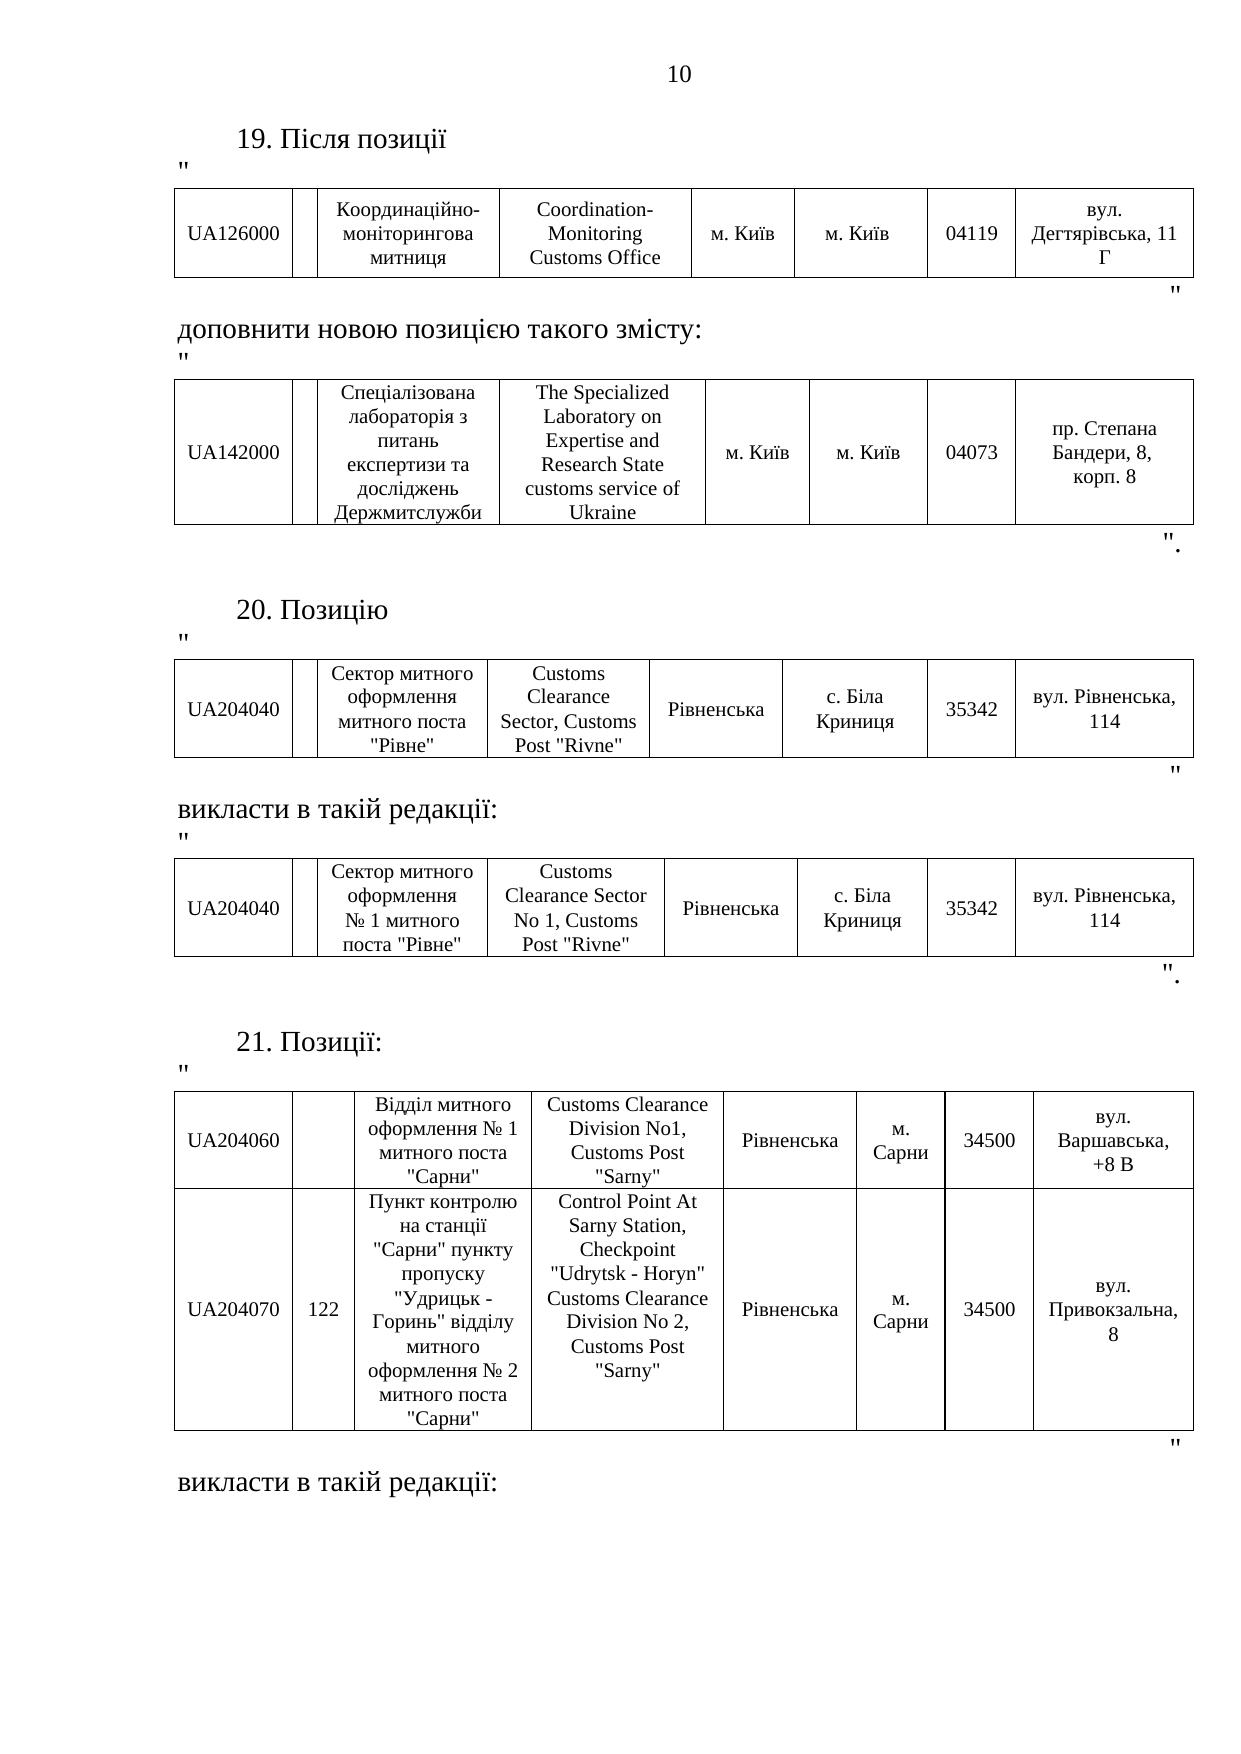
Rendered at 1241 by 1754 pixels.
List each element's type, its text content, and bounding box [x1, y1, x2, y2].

table_header [293, 859, 317, 956]
table_header м. Сарни [857, 1092, 944, 1188]
text " [177, 758, 1181, 791]
table_header UA142000 [175, 380, 292, 524]
table_header 34500 [946, 1092, 1033, 1188]
table_header UA204040 [175, 660, 292, 757]
text викласти в такій редакції: [177, 791, 1181, 825]
table_header The Specialized Laboratory on Expertise and Research State customs service of Ukraine [500, 380, 705, 524]
table_header м. Київ [810, 380, 927, 524]
text викласти в такій редакції: [177, 1464, 1181, 1498]
table_header Рівненська [724, 1092, 856, 1188]
table_header Сектор митного оформлення митного поста "Рівне" [318, 660, 487, 757]
table_header вул. Дегтярівська, 11 Г [1016, 189, 1193, 277]
table_header Customs Clearance Sector, Customs Post "Rivne" [488, 660, 649, 757]
text " [177, 626, 1181, 659]
table_cell вул. Привокзальна, 8 [1034, 1189, 1193, 1430]
text 21. Позиції: [177, 1024, 1181, 1057]
table_header Сектор митного оформлення № 1 митного поста "Рівне" [318, 859, 487, 956]
table_cell UA204070 [175, 1189, 292, 1430]
table_header Спеціалізована лабораторія з питань експертизи та досліджень Держмитслужби [318, 380, 499, 524]
table_header вул. Рівненська, 114 [1016, 660, 1193, 757]
table_header Customs Clearance Division No1, Customs Post "Sarny" [532, 1092, 723, 1188]
table_header Coordination-Monitoring Customs Office [500, 189, 691, 277]
text " [177, 1431, 1181, 1464]
table_header Customs Clearance Sector No 1, Customs Post "Rivne" [488, 859, 664, 956]
table_header [293, 1092, 354, 1188]
table_header 04119 [928, 189, 1015, 277]
table_cell 34500 [946, 1189, 1033, 1430]
table_header м. Київ [692, 189, 794, 277]
table_header м. Київ [706, 380, 809, 524]
table_header [293, 189, 317, 277]
table_header [293, 380, 317, 524]
table_header м. Київ [795, 189, 927, 277]
table_header вул. Рівненська, 114 [1016, 859, 1193, 956]
table_cell Рівненська [724, 1189, 856, 1430]
table_cell м. Сарни [857, 1189, 944, 1430]
table_header 04073 [928, 380, 1015, 524]
text " [177, 825, 1181, 858]
text ". [177, 957, 1181, 990]
table_header с. Біла Криниця [798, 859, 927, 956]
table_header 35342 [928, 859, 1015, 956]
table_cell Пункт контролю на станції "Сарни" пункту пропуску "Удрицьк - Горинь" відділу митного оформлення № 2 митного поста "Сарни" [355, 1189, 531, 1430]
table_header UA204040 [175, 859, 292, 956]
table_header UA126000 [175, 189, 292, 277]
table_header [293, 660, 317, 757]
table_header Координаційно-моніторингова митниця [318, 189, 499, 277]
text 19. Після позиції [177, 121, 1181, 154]
text " [177, 345, 1181, 379]
text " [177, 1057, 1181, 1091]
text " [177, 278, 1181, 312]
table_header Відділ митного оформлення № 1 митного поста "Сарни" [355, 1092, 531, 1188]
table_header Рівненська [665, 859, 797, 956]
text 20. Позицію [177, 592, 1181, 626]
text доповнити новою позицією такого змісту: [177, 312, 1181, 345]
table_header Рівненська [650, 660, 782, 757]
table_header вул. Варшавська, +8 В [1034, 1092, 1193, 1188]
text " [177, 154, 1181, 188]
table_cell 122 [293, 1189, 354, 1430]
table_header с. Біла Криниця [783, 660, 927, 757]
table_header пр. Степана Бандери, 8, корп. 8 [1016, 380, 1193, 524]
table_header 35342 [928, 660, 1015, 757]
table_header UA204060 [175, 1092, 292, 1188]
text ". [177, 525, 1181, 559]
table_cell Control Point At Sarny Station, Checkpoint "Udrytsk - Horyn" Customs Clearance Division No 2, Customs Post "Sarny" [532, 1189, 723, 1430]
